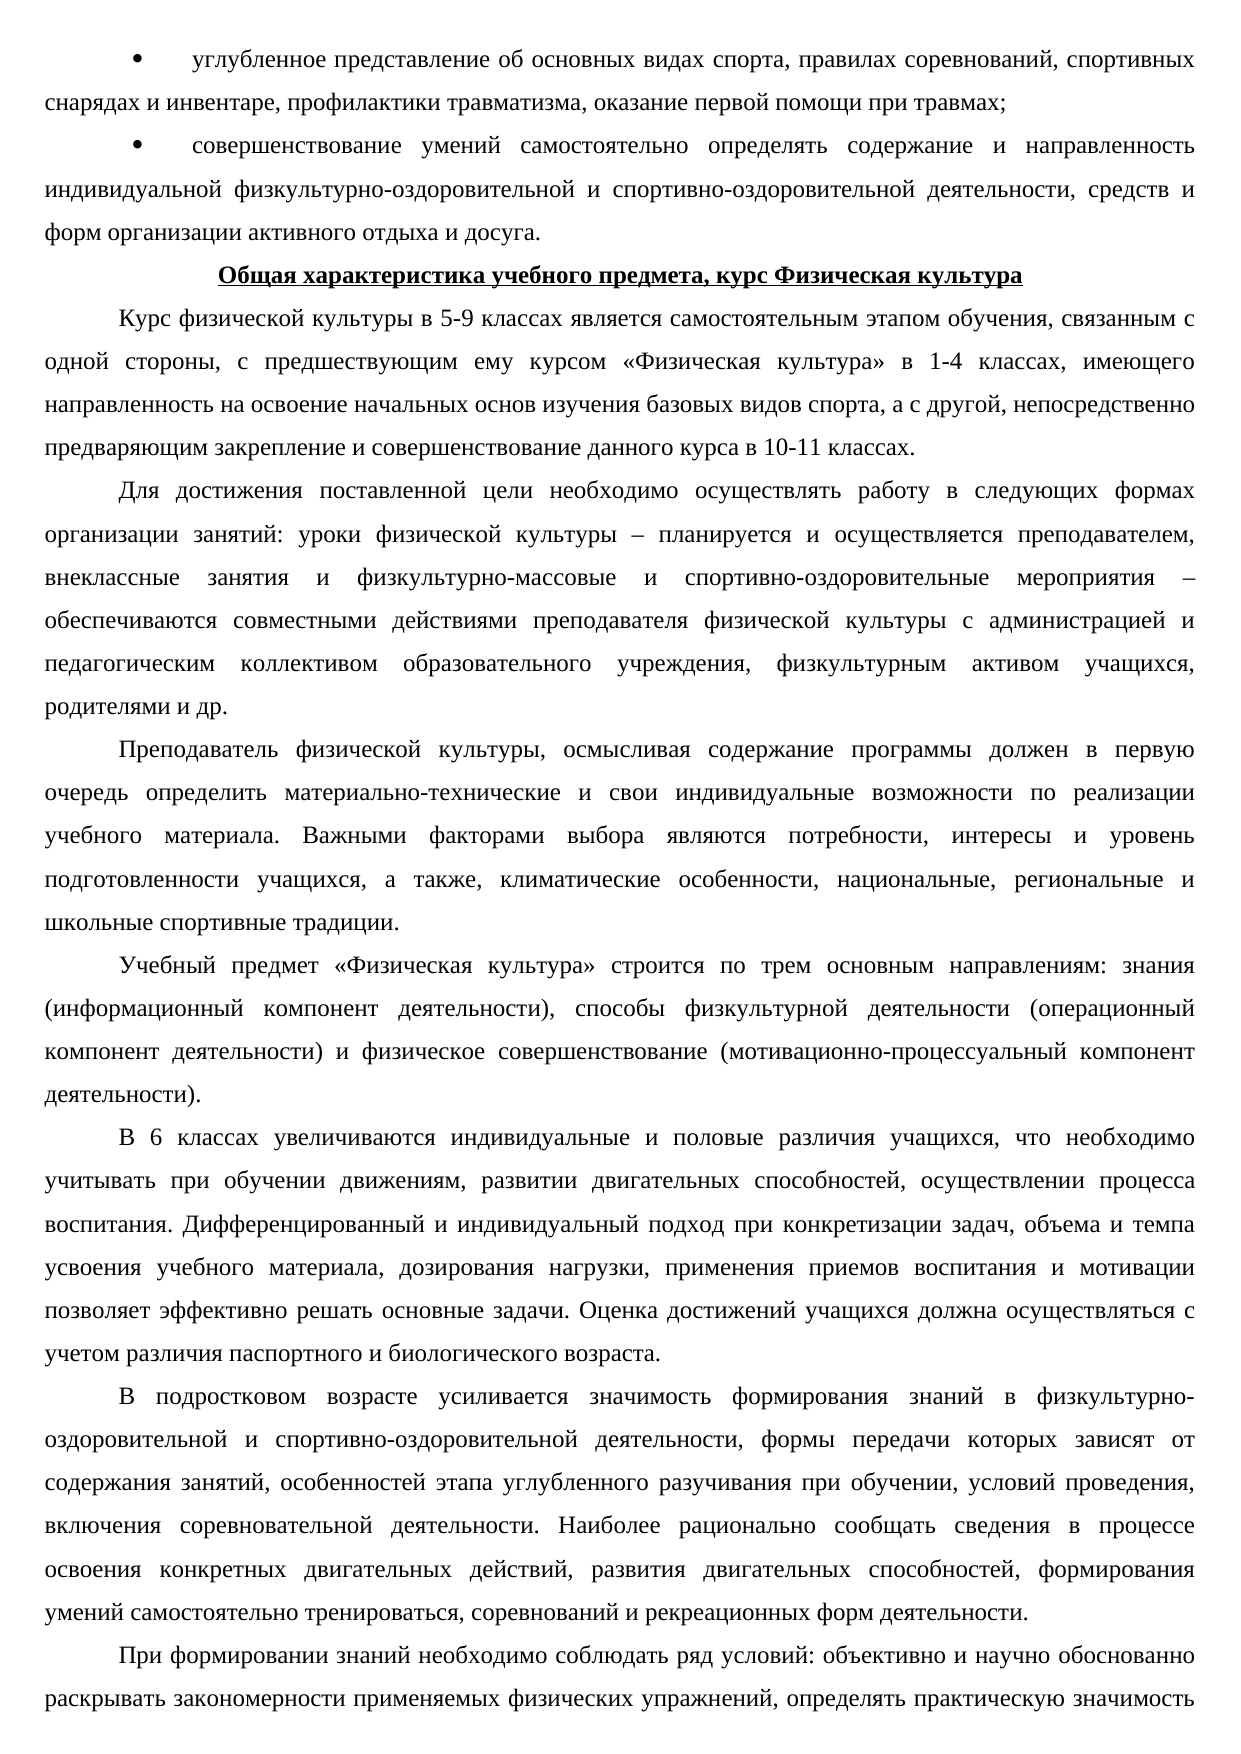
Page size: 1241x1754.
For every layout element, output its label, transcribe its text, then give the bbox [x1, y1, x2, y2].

text Для достижения поставленной цели необходимо осуществлять работу в следующих формах организации занятий: уроки физической культуры – планируется и осуществляется преподавателем, внеклассные занятия и физкультурно-массовые и спортивно-оздоровительные мероприятия – обеспечиваются совместными действиями преподавателя физической культуры с администрацией и педагогическим коллективом образовательного учреждения, физкультурным активом учащихся, родителями и др. [44, 476, 1196, 720]
list совершенствование умений самостоятельно определять содержание и направленность индивидуальной физкультурно-оздоровительной и спортивно-оздоровительной деятельности, средств и форм организации активного отдыха и досуга. [44, 131, 1196, 246]
text Преподаватель физической культуры, осмысливая содержание программы должен в первую очередь определить материально-технические и свои индивидуальные возможности по реализации учебного материала. Важными факторами выбора являются потребности, интересы и уровень подготовленности учащихся, а также, климатические особенности, национальные, региональные и школьные спортивные традиции. [44, 734, 1196, 936]
text Учебный предмет «Физическая культура» строится по трем основным направлениям: знания (информационный компонент деятельности), способы физкультурной деятельности (операционный компонент деятельности) и физическое совершенствование (мотивационно-процессуальный компонент деятельности). [44, 950, 1196, 1108]
text Курс физической культуры в 5-9 классах является самостоятельным этапом обучения, связанным с одной стороны, с предшествующим ему курсом «Физическая культура» в 1-4 классах, имеющего направленность на освоение начальных основ изучения базовых видов спорта, а с другой, непосредственно предваряющим закрепление и совершенствование данного курса в 10-11 классах. [44, 303, 1196, 461]
list углубленное представление об основных видах спорта, правилах соревнований, спортивных снарядах и инвентаре, профилактики травматизма, оказание первой помощи при травмах; [44, 44, 1196, 116]
text Общая характеристика учебного предмета, курс Физическая культура [44, 260, 1196, 289]
text В подростковом возрасте усиливается значимость формирования знаний в физкультурно-оздоровительной и спортивно-оздоровительной деятельности, формы передачи которых зависят от содержания занятий, особенностей этапа углубленного разучивания при обучении, условий проведения, включения соревновательной деятельности. Наиболее рационально сообщать сведения в процессе освоения конкретных двигательных действий, развития двигательных способностей, формирования умений самостоятельно тренироваться, соревнований и рекреационных форм деятельности. [44, 1381, 1196, 1626]
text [44, 1640, 1196, 1712]
text В 6 классах увеличиваются индивидуальные и половые различия учащихся, что необходимо учитывать при обучении движениям, развитии двигательных способностей, осуществлении процесса воспитания. Дифференцированный и индивидуальный подход при конкретизации задач, объема и темпа усвоения учебного материала, дозирования нагрузки, применения приемов воспитания и мотивации позволяет эффективно решать основные задачи. Оценка достижений учащихся должна осуществляться с учетом различия паспортного и биологического возраста. [44, 1122, 1196, 1367]
